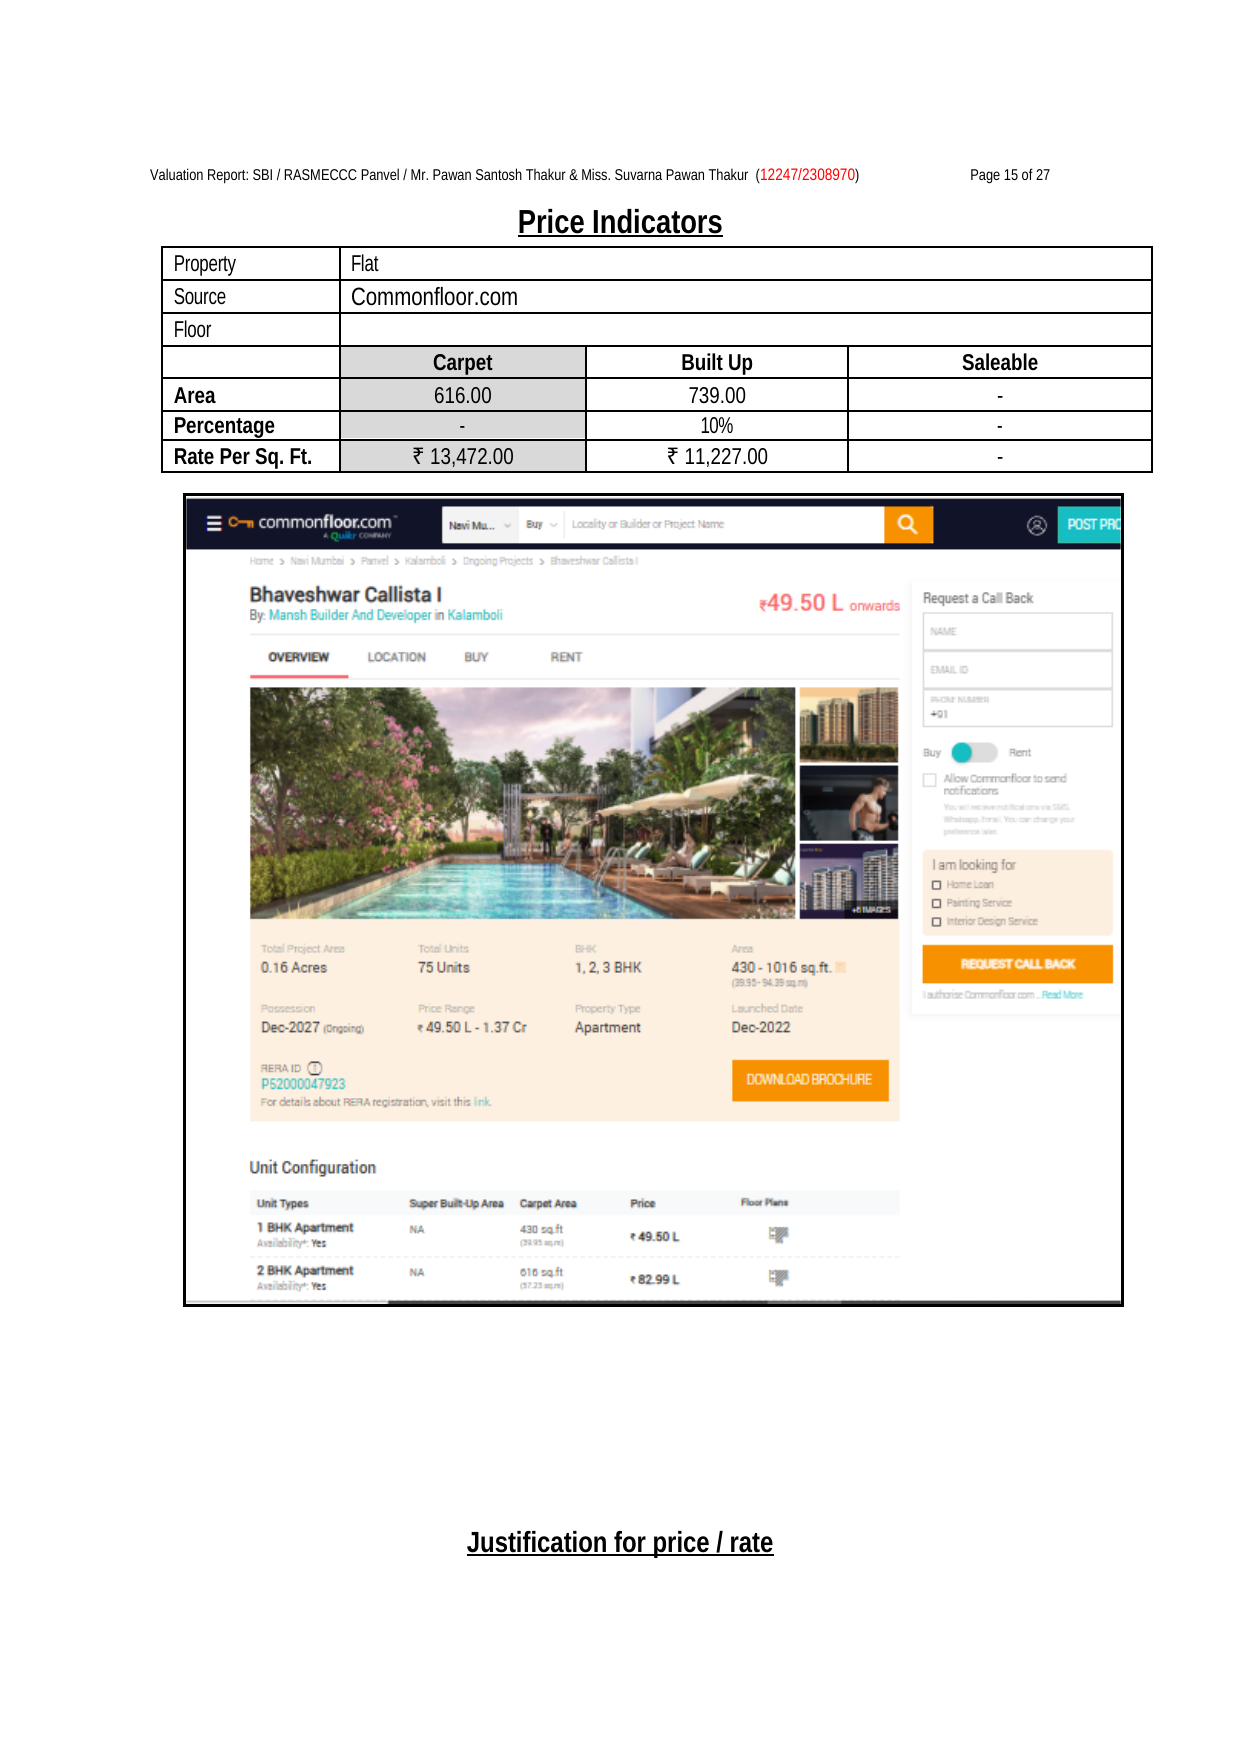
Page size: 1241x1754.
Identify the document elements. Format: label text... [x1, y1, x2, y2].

table_cell Carpet [341, 347, 585, 377]
table_cell 739.00 [587, 379, 847, 410]
picture [186, 496, 1121, 1304]
table_cell Source [163, 281, 339, 312]
table_cell ₹ 11,227.00 [587, 441, 847, 471]
table_cell Floor [163, 314, 339, 344]
table_cell Rate Per Sq. Ft. [163, 441, 339, 471]
table_cell Area [163, 379, 339, 410]
table_cell - [849, 441, 1151, 471]
table_cell 10% [587, 412, 847, 438]
table_cell - [341, 412, 585, 438]
table_cell Built Up [587, 347, 847, 377]
table_cell [341, 314, 1151, 344]
table_cell Saleable [849, 347, 1151, 377]
table_cell 616.00 [341, 379, 585, 410]
table_cell Percentage [163, 412, 339, 438]
table_header Flat [341, 248, 1151, 279]
table_cell - [849, 379, 1151, 410]
table_cell ₹ 13,472.00 [341, 441, 585, 471]
table_cell - [849, 412, 1151, 438]
text Justification for price / rate [150, 1525, 1090, 1559]
table_header Property [163, 248, 339, 279]
table_cell [163, 347, 339, 377]
table_cell Commonfloor.com [341, 281, 1151, 312]
text Price Indicators [150, 202, 1090, 240]
